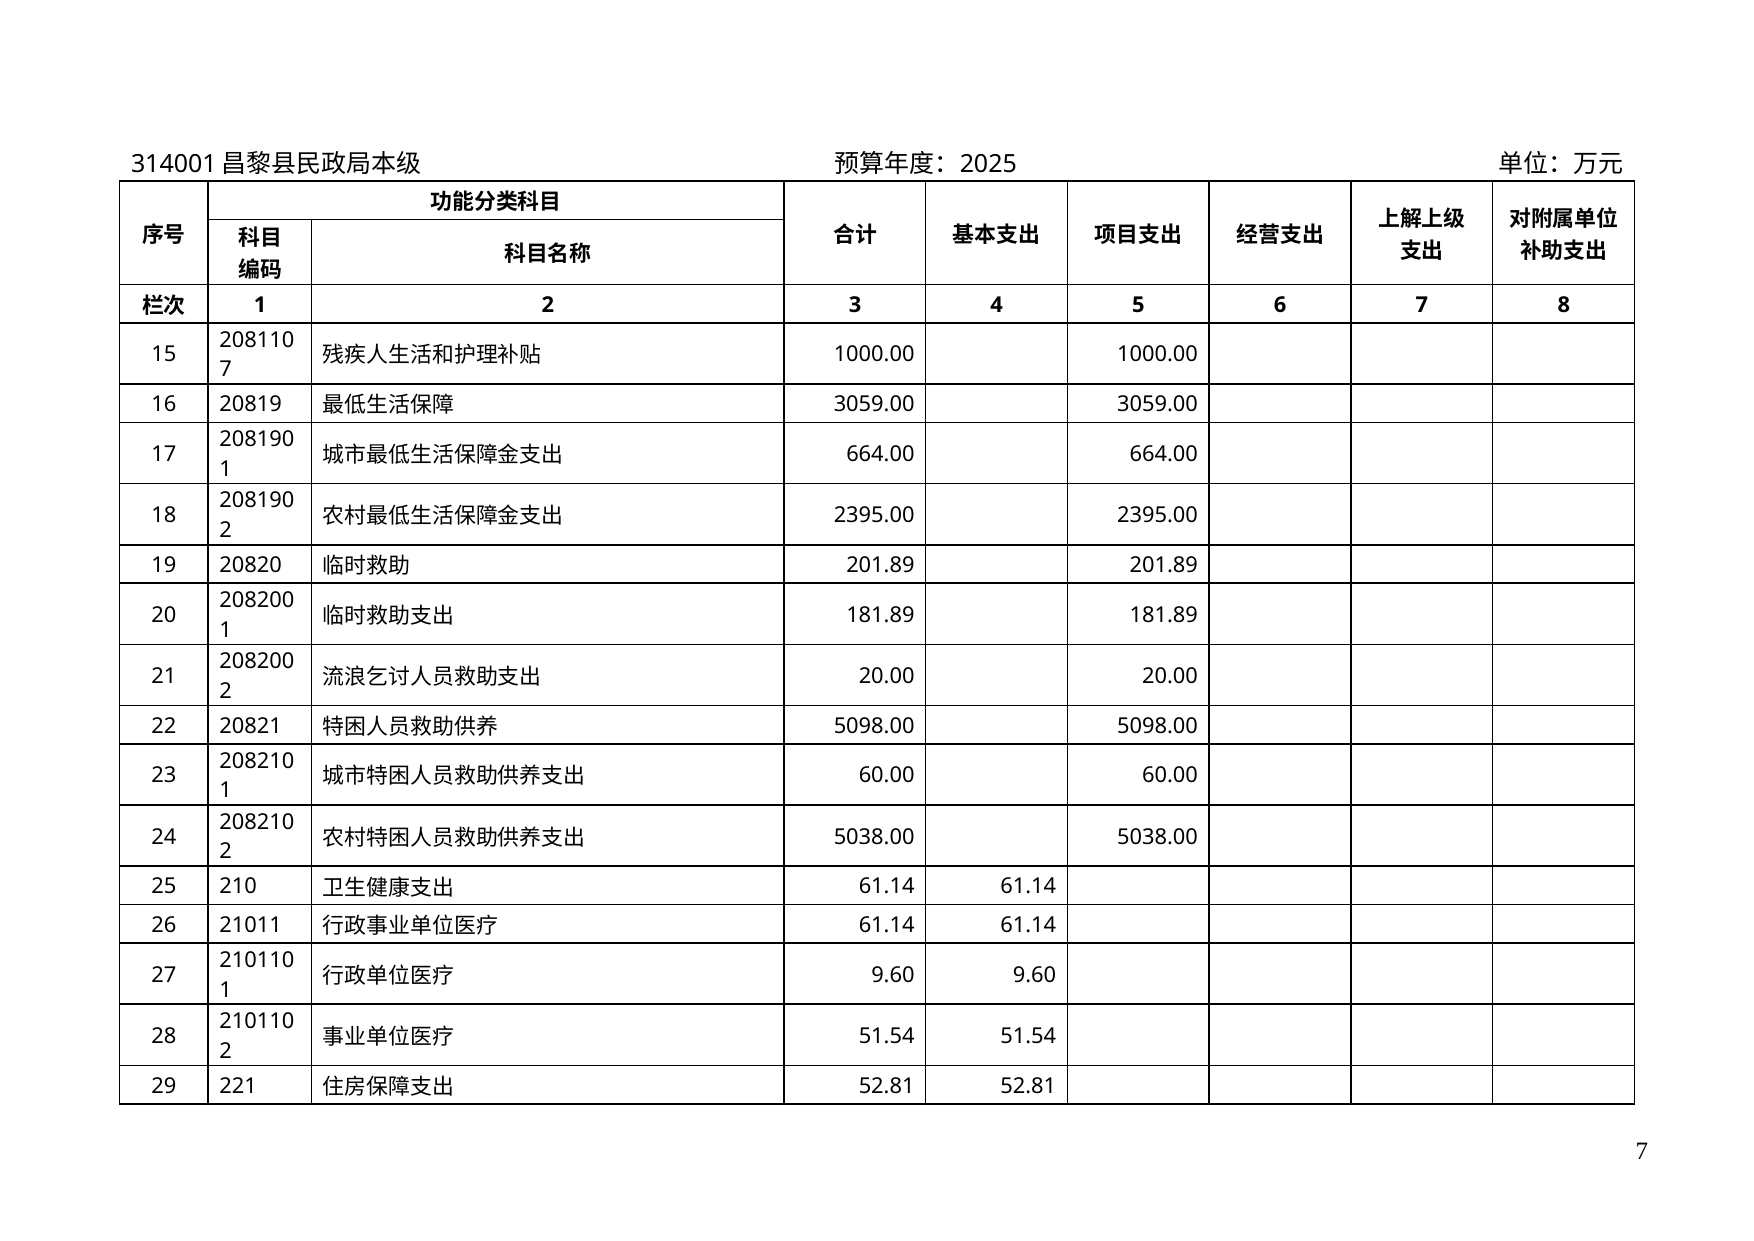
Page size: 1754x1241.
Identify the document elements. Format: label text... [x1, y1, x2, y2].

table_cell 26 [120, 905, 207, 942]
table_cell [1493, 1005, 1634, 1064]
table_cell 664.00 [785, 423, 925, 483]
table_cell [1352, 944, 1492, 1003]
table_cell [1352, 1066, 1492, 1103]
table_cell 61.14 [926, 867, 1067, 904]
table_cell 51.54 [926, 1005, 1067, 1064]
table_cell 2081902 [209, 484, 311, 544]
table_cell [1352, 706, 1492, 743]
table_cell [1352, 645, 1492, 704]
table_cell 20.00 [785, 645, 925, 704]
table_cell [1210, 944, 1350, 1003]
table_cell [1493, 706, 1634, 743]
table_header 预算年度：2025 [785, 143, 1067, 180]
table_cell 9.60 [926, 944, 1067, 1003]
table_cell 210 [209, 867, 311, 904]
table_cell [1210, 324, 1350, 383]
table_cell 7 [1352, 285, 1492, 322]
table_cell 2395.00 [785, 484, 925, 544]
table_cell 61.14 [785, 905, 925, 942]
table_cell [1493, 905, 1634, 942]
table_cell 21011 [209, 905, 311, 942]
table_cell [1352, 867, 1492, 904]
table_cell 5098.00 [1068, 706, 1208, 743]
table_cell [1493, 867, 1634, 904]
table_cell 664.00 [1068, 423, 1208, 483]
table_cell [1493, 645, 1634, 704]
table_cell [926, 484, 1067, 544]
table_cell 2082001 [209, 584, 311, 643]
table_cell 2101101 [209, 944, 311, 1003]
table_cell [1210, 806, 1350, 865]
table_cell 9.60 [785, 944, 925, 1003]
table_cell 2081107 [209, 324, 311, 383]
table_cell 221 [209, 1066, 311, 1103]
table_cell 181.89 [785, 584, 925, 643]
table_cell 农村特困人员救助供养支出 [312, 806, 783, 865]
table_cell [926, 645, 1067, 704]
table_cell [1352, 745, 1492, 804]
table_cell 事业单位医疗 [312, 1005, 783, 1064]
table_cell 栏次 [120, 285, 207, 322]
table_cell 52.81 [926, 1066, 1067, 1103]
table_cell [1210, 745, 1350, 804]
table_header 314001昌黎县民政局本级 [120, 143, 783, 180]
table_cell [1352, 324, 1492, 383]
table_cell [1210, 484, 1350, 544]
table_cell 61.14 [785, 867, 925, 904]
table_cell 8 [1493, 285, 1634, 322]
table_header 单位：万元 [1068, 143, 1634, 180]
table_cell 4 [926, 285, 1067, 322]
table_cell [1210, 385, 1350, 422]
table_cell [1210, 706, 1350, 743]
table_cell [926, 423, 1067, 483]
table_cell 61.14 [926, 905, 1067, 942]
table_cell 基本支出 [926, 182, 1067, 283]
table_cell 2395.00 [1068, 484, 1208, 544]
table_cell 临时救助支出 [312, 584, 783, 643]
table_cell [1068, 944, 1208, 1003]
table_cell 20.00 [1068, 645, 1208, 704]
table_cell [1352, 905, 1492, 942]
table_cell 2082102 [209, 806, 311, 865]
table_cell [926, 324, 1067, 383]
table_cell [1493, 584, 1634, 643]
table_cell [1493, 385, 1634, 422]
table_cell 17 [120, 423, 207, 483]
table_cell 特困人员救助供养 [312, 706, 783, 743]
table_cell 3 [785, 285, 925, 322]
table_cell 临时救助 [312, 546, 783, 582]
table_cell 3059.00 [1068, 385, 1208, 422]
table_cell 2101102 [209, 1005, 311, 1064]
table_cell 序号 [120, 182, 207, 283]
table_cell 24 [120, 806, 207, 865]
table_cell 科目名称 [312, 220, 783, 283]
table_cell 行政单位医疗 [312, 944, 783, 1003]
table_cell [1493, 1066, 1634, 1103]
table_cell [1210, 584, 1350, 643]
table_cell 51.54 [785, 1005, 925, 1064]
table_cell 20821 [209, 706, 311, 743]
table_cell 卫生健康支出 [312, 867, 783, 904]
table_cell 15 [120, 324, 207, 383]
table_cell 2082101 [209, 745, 311, 804]
table_cell 6 [1210, 285, 1350, 322]
table_cell 2081901 [209, 423, 311, 483]
table_cell [1493, 546, 1634, 582]
table_cell 201.89 [785, 546, 925, 582]
table_cell 1000.00 [1068, 324, 1208, 383]
table_cell 25 [120, 867, 207, 904]
table_cell 住房保障支出 [312, 1066, 783, 1103]
table_cell 60.00 [785, 745, 925, 804]
table_cell 16 [120, 385, 207, 422]
table_cell 对附属单位补助支出 [1493, 182, 1634, 283]
table_cell 项目支出 [1068, 182, 1208, 283]
table_cell [1493, 423, 1634, 483]
table_cell 5038.00 [1068, 806, 1208, 865]
table_cell [1493, 484, 1634, 544]
table_cell 5038.00 [785, 806, 925, 865]
table_cell 经营支出 [1210, 182, 1350, 283]
table_cell 52.81 [785, 1066, 925, 1103]
table_cell 22 [120, 706, 207, 743]
table_cell 201.89 [1068, 546, 1208, 582]
table_cell [1352, 584, 1492, 643]
table_cell [926, 385, 1067, 422]
table_cell [1352, 385, 1492, 422]
table_cell 20 [120, 584, 207, 643]
table_cell 城市最低生活保障金支出 [312, 423, 783, 483]
table_cell [1068, 1005, 1208, 1064]
table_cell [1210, 546, 1350, 582]
table_cell [1352, 546, 1492, 582]
table_cell [1210, 1005, 1350, 1064]
table_cell [1068, 905, 1208, 942]
table_cell 5098.00 [785, 706, 925, 743]
table_cell 28 [120, 1005, 207, 1064]
table_cell 合计 [785, 182, 925, 283]
table_cell 行政事业单位医疗 [312, 905, 783, 942]
table_cell [1493, 324, 1634, 383]
table_cell 最低生活保障 [312, 385, 783, 422]
table_cell [1210, 905, 1350, 942]
table_cell [1352, 484, 1492, 544]
table_cell [926, 706, 1067, 743]
table_cell 29 [120, 1066, 207, 1103]
table_cell 2 [312, 285, 783, 322]
table_cell 5 [1068, 285, 1208, 322]
table_cell [1210, 645, 1350, 704]
table_cell [926, 584, 1067, 643]
table_cell [1493, 745, 1634, 804]
table_cell 流浪乞讨人员救助支出 [312, 645, 783, 704]
table_cell 181.89 [1068, 584, 1208, 643]
table_cell [1493, 806, 1634, 865]
table_cell [1352, 806, 1492, 865]
table_cell 1 [209, 285, 311, 322]
table_cell 18 [120, 484, 207, 544]
table_cell [1352, 1005, 1492, 1064]
table_cell [1210, 1066, 1350, 1103]
table_cell [926, 806, 1067, 865]
table_cell 农村最低生活保障金支出 [312, 484, 783, 544]
table_cell [1493, 944, 1634, 1003]
table_cell [926, 546, 1067, 582]
table_cell [926, 745, 1067, 804]
table_cell [1210, 867, 1350, 904]
table_cell [1068, 867, 1208, 904]
table_cell 城市特困人员救助供养支出 [312, 745, 783, 804]
table_cell [1352, 423, 1492, 483]
table_cell 功能分类科目 [209, 182, 783, 219]
table_cell 1000.00 [785, 324, 925, 383]
table_cell 3059.00 [785, 385, 925, 422]
table_cell 20820 [209, 546, 311, 582]
table_cell 27 [120, 944, 207, 1003]
table_cell 2082002 [209, 645, 311, 704]
table_cell 21 [120, 645, 207, 704]
table_cell [1210, 423, 1350, 483]
table_cell 残疾人生活和护理补贴 [312, 324, 783, 383]
table_cell 科目 编码 [209, 220, 311, 283]
table_cell 19 [120, 546, 207, 582]
table_cell [1068, 1066, 1208, 1103]
table_cell 上解上级 支出 [1352, 182, 1492, 283]
table_cell 20819 [209, 385, 311, 422]
table_cell 60.00 [1068, 745, 1208, 804]
table_cell 23 [120, 745, 207, 804]
